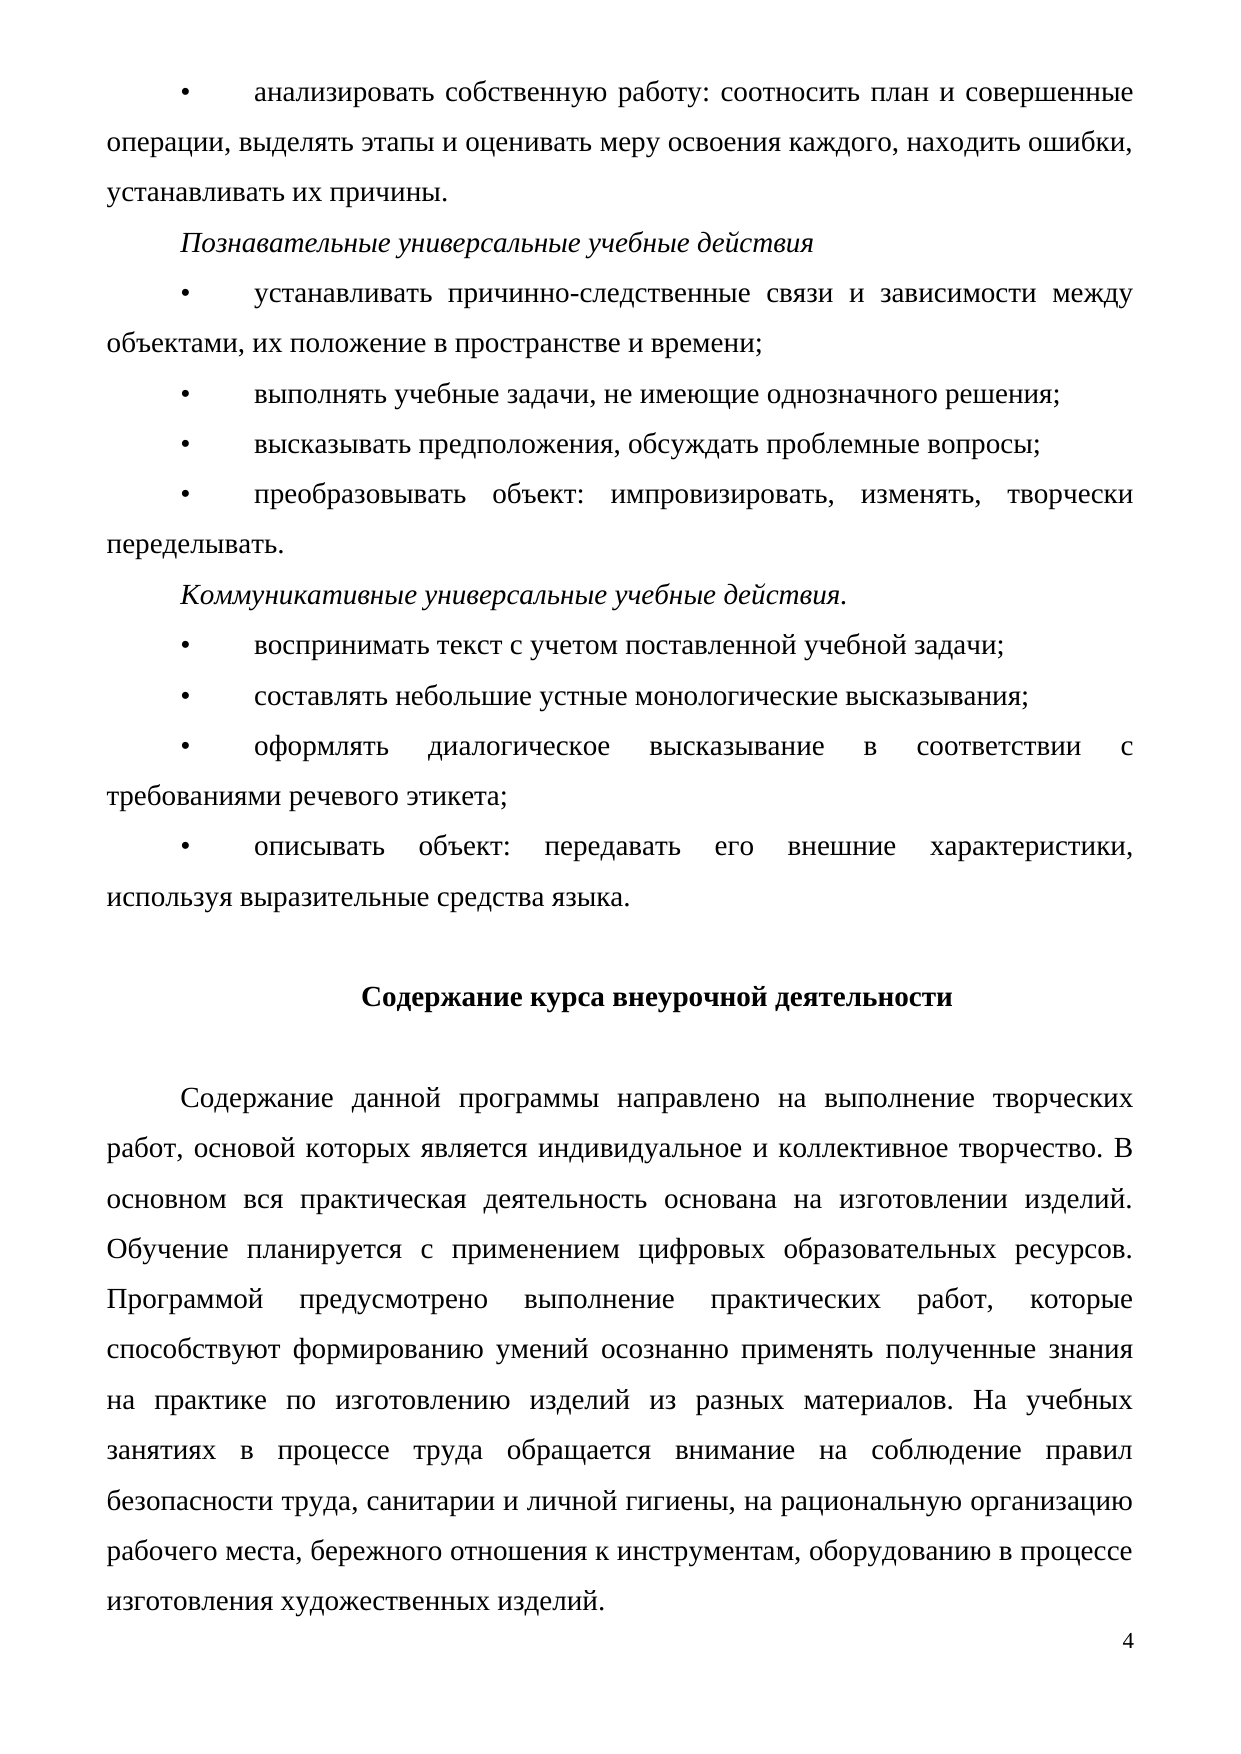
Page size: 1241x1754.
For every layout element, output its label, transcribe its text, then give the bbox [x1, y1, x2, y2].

text Содержание данной программы направлено на выполнение творческих работ, основой которых является индивидуальное и коллективное творчество. В основном вся практическая деятельность основана на изготовлении изделий. Обучение планируется с применением цифровых образовательных ресурсов. Программой предусмотрено выполнение практических работ, которые способствуют формированию умений осознанно применять полученные знания на практике по изготовлению изделий из разных материалов. На учебных занятиях в процессе труда обращается внимание на соблюдение правил безопасности труда, санитарии и личной гигиены, на рациональную организацию рабочего места, бережного отношения к инструментам, оборудованию в процессе изготовления художественных изделий. [106, 1080, 1134, 1617]
text • описывать объект: передавать его внешние характеристики, используя выразительные средства языка. [106, 828, 1134, 912]
text Коммуникативные универсальные учебные действия. [106, 577, 1134, 611]
text • анализировать собственную работу: соотносить план и совершенные операции, выделять этапы и оценивать меру освоения каждого, находить ошибки, устанавливать их причины. [106, 74, 1134, 208]
text • составлять небольшие устные монологические высказывания; [106, 678, 1134, 711]
text • устанавливать причинно-следственные связи и зависимости между объектами, их положение в пространстве и времени; [106, 275, 1134, 359]
text • выполнять учебные задачи, не имеющие однозначного решения; [106, 376, 1134, 409]
text • воспринимать текст с учетом поставленной учебной задачи; [106, 627, 1134, 661]
text • преобразовывать объект: импровизировать, изменять, творчески переделывать. [106, 476, 1134, 560]
text • оформлять диалогическое высказывание в соответствии с требованиями речевого этикета; [106, 728, 1134, 812]
text • высказывать предположения, обсуждать проблемные вопросы; [106, 426, 1134, 459]
text Познавательные универсальные учебные действия [106, 225, 1134, 258]
text Содержание курса внеурочной деятельности [106, 979, 1134, 1013]
